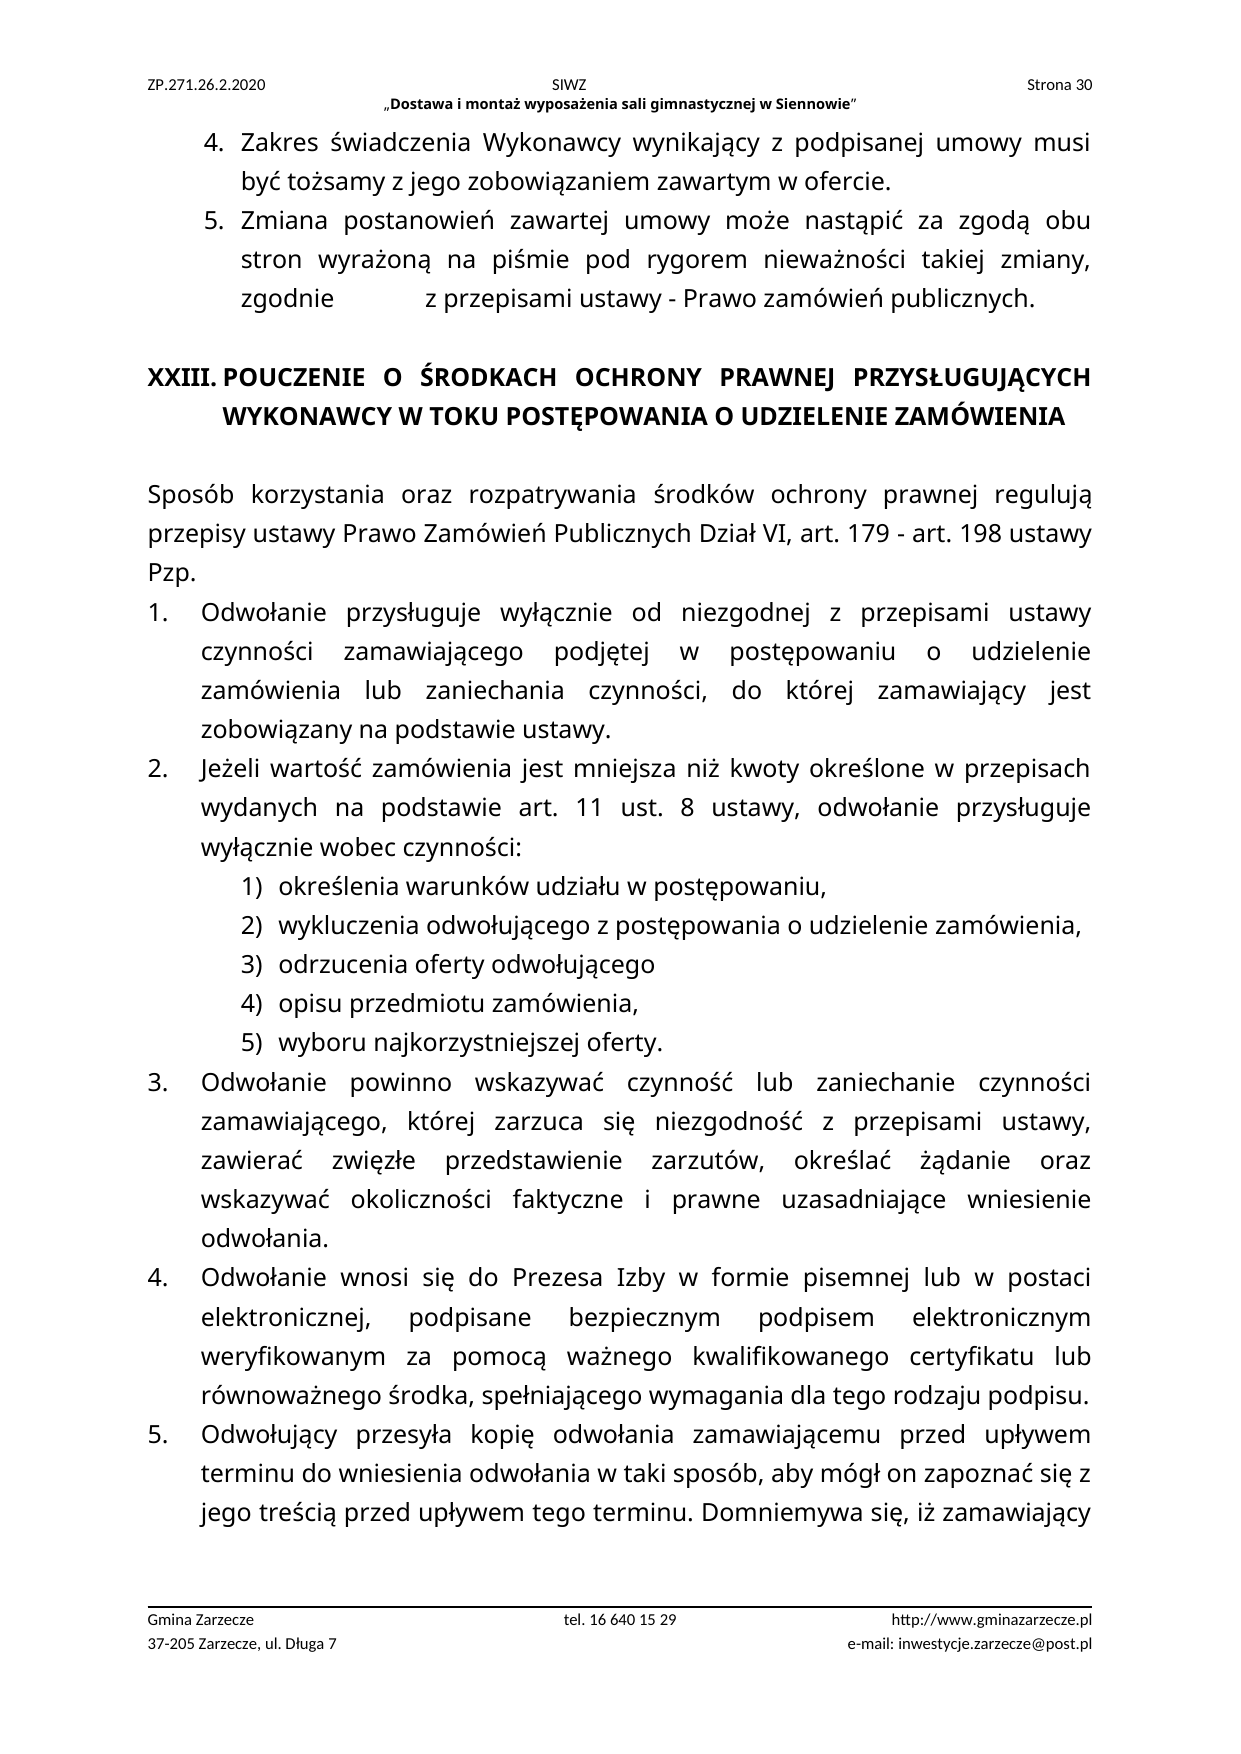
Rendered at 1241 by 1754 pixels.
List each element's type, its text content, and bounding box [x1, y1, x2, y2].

list wyboru najkorzystniejszej oferty. [241, 1025, 1092, 1059]
list Jeżeli wartość zamówienia jest mniejsza niż kwoty określone w przepisach wydanych na podstawie art. 11 ust. 8 ustawy, odwołanie przysługuje wyłącznie wobec czynności: [147, 751, 1092, 863]
text Sposób korzystania oraz rozpatrywania środków ochrony prawnej regulują przepisy ustawy Prawo Zamówień Publicznych Dział VI, art. 179 - art. 198 ustawy Pzp. [147, 477, 1092, 589]
list Zakres świadczenia Wykonawcy wynikający z podpisanej umowy musi być tożsamy z jego zobowiązaniem zawartym w ofercie. [203, 124, 1091, 197]
list określenia warunków udziału w postępowaniu, [241, 868, 1092, 902]
list POUCZENIE O ŚRODKACH OCHRONY PRAWNEJ PRZYSŁUGUJĄCYCH WYKONAWCY W TOKU POSTĘPOWANIA O UDZIELENIE ZAMÓWIENIA [147, 359, 1091, 432]
list odrzucenia oferty odwołującego [241, 947, 1092, 981]
list Odwołanie wnosi się do Prezesa Izby w formie pisemnej lub w postaci elektronicznej, podpisane bezpiecznym podpisem elektronicznym weryfikowanym za pomocą ważnego kwalifikowanego certyfikatu lub równoważnego środka, spełniającego wymagania dla tego rodzaju podpisu. [147, 1260, 1092, 1412]
list wykluczenia odwołującego z postępowania o udzielenie zamówienia, [241, 908, 1092, 942]
list opisu przedmiotu zamówienia, [241, 986, 1092, 1020]
list Zmiana postanowień zawartej umowy może nastąpić za zgodą obu stron wyrażoną na piśmie pod rygorem nieważności takiej zmiany, zgodnie z przepisami ustawy - Prawo zamówień publicznych. [203, 203, 1091, 315]
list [147, 1417, 1092, 1529]
list Odwołanie przysługuje wyłącznie od niezgodnej z przepisami ustawy czynności zamawiającego podjętej w postępowaniu o udzielenie zamówienia lub zaniechania czynności, do której zamawiający jest zobowiązany na podstawie ustawy. [147, 594, 1092, 746]
list Odwołanie powinno wskazywać czynność lub zaniechanie czynności zamawiającego, której zarzuca się niezgodność z przepisami ustawy, zawierać zwięzłe przedstawienie zarzutów, określać żądanie oraz wskazywać okoliczności faktyczne i prawne uzasadniające wniesienie odwołania. [147, 1064, 1092, 1255]
